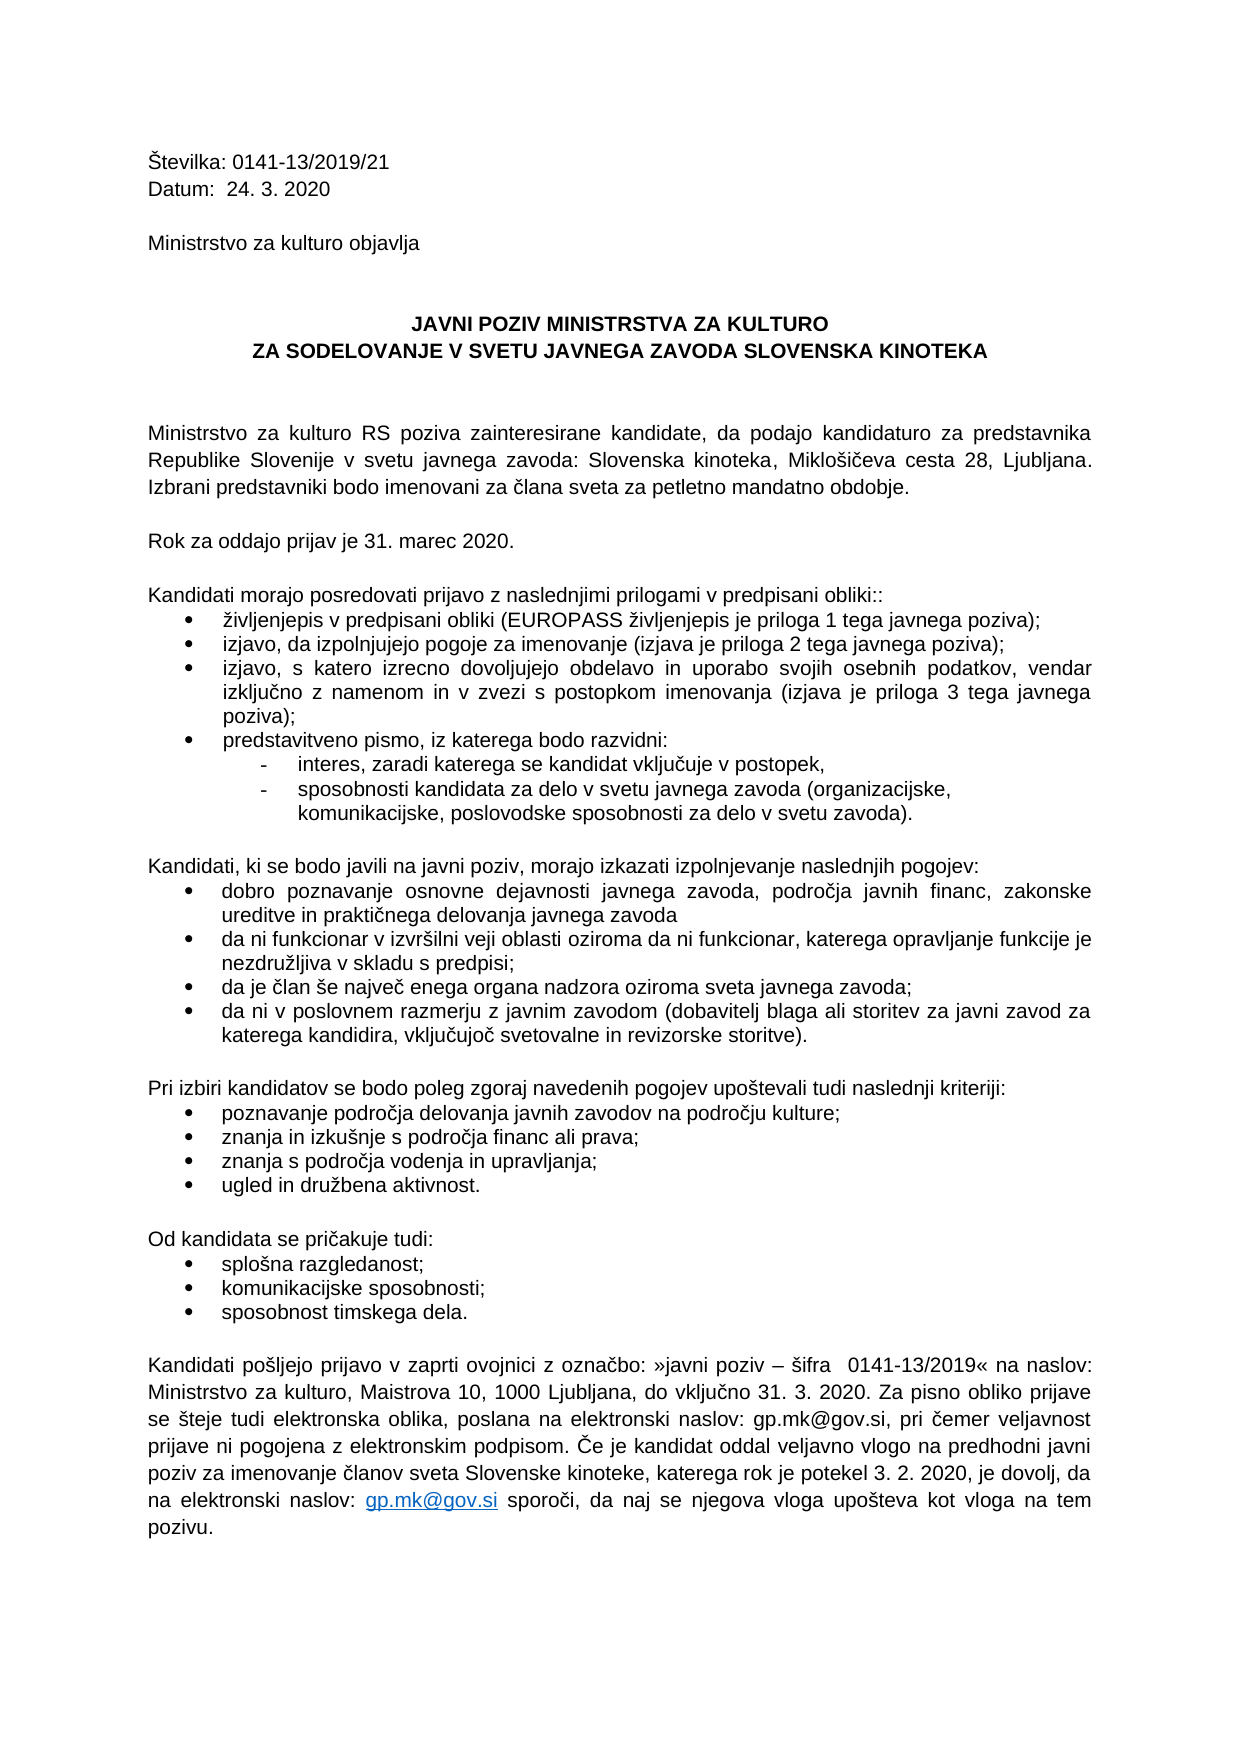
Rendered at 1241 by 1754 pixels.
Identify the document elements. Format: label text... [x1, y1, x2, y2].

text Ministrstvo za kulturo RS poziva zainteresirane kandidate, da podajo kandidaturo za predstavnika Republike Slovenije v svetu javnega zavoda: Slovenska kinoteka, Miklošičeva cesta 28, Ljubljana. Izbrani predstavniki bodo imenovani za člana sveta za petletno mandatno obdobje. [148, 418, 1093, 500]
list ugled in družbena aktivnost. [185, 1173, 1093, 1197]
list da ni v poslovnem razmerju z javnim zavodom (dobavitelj blaga ali storitev za javni zavod za katerega kandidira, vključujoč svetovalne in revizorske storitve). [185, 999, 1093, 1047]
list splošna razgledanost; [185, 1251, 1093, 1275]
list interes, zaradi katerega se kandidat vključuje v postopek, [260, 752, 1093, 776]
text Od kandidata se pričakuje tudi: [148, 1224, 1093, 1251]
list znanja in izkušnje s področja financ ali prava; [185, 1125, 1093, 1149]
list izjavo, s katero izrecno dovoljujejo obdelavo in uporabo svojih osebnih podatkov, vendar izključno z namenom in v zvezi s postopkom imenovanja (izjava je priloga 3 tega javnega poziva); [185, 656, 1093, 728]
list poznavanje področja delovanja javnih zavodov na področju kulture; [185, 1101, 1093, 1125]
list sposobnosti kandidata za delo v svetu javnega zavoda (organizacijske, komunikacijske, poslovodske sposobnosti za delo v svetu zavoda). [260, 776, 1093, 824]
list predstavitveno pismo, iz katerega bodo razvidni: [185, 728, 1093, 752]
text Datum: 24. 3. 2020 [148, 175, 1093, 202]
list da je član še največ enega organa nadzora oziroma sveta javnega zavoda; [185, 975, 1093, 999]
list da ni funkcionar v izvršilni veji oblasti oziroma da ni funkcionar, katerega opravljanje funkcije je nezdružljiva v skladu s predpisi; [185, 927, 1093, 975]
list življenjepis v predpisani obliki (EUROPASS življenjepis je priloga 1 tega javnega poziva); [185, 608, 1093, 632]
text Kandidati, ki se bodo javili na javni poziv, morajo izkazati izpolnjevanje naslednjih pogojev: [148, 852, 1093, 879]
text javnI POZIV MINISTRSTVA ZA KULTURO [148, 310, 1093, 337]
list dobro poznavanje osnovne dejavnosti javnega zavoda, področja javnih financ, zakonske ureditve in praktičnega delovanja javnega zavoda [185, 879, 1093, 927]
text Kandidati pošljejo prijavo v zaprti ovojnici z označbo: »javni poziv – šifra 0141-13/2019« na naslov: Ministrstvo za kulturo, Maistrova 10, 1000 Ljubljana, do vključno 31. 3. 2020. Za pisno obliko prijave se šteje tudi elektronska oblika, poslana na elektronski naslov: gp.mk@gov.si, pri čemer veljavnost prijave ni pogojena z elektronskim podpisom. Če je kandidat oddal veljavno vlogo na predhodni javni poziv za imenovanje članov sveta Slovenske kinoteke, katerega rok je potekel 3. 2. 2020, je dovolj, da na elektronski naslov: gp.mk@gov.si sporoči, da naj se njegova vloga upošteva kot vloga na tem pozivu. [148, 1351, 1093, 1540]
text za sodelovanje v SVETU javnEGA zavodA Slovenska kinoteka [148, 337, 1093, 364]
text Rok za oddajo prijav je 31. marec 2020. [148, 527, 1093, 554]
list znanja s področja vodenja in upravljanja; [185, 1149, 1093, 1173]
list izjavo, da izpolnjujejo pogoje za imenovanje (izjava je priloga 2 tega javnega poziva); [185, 632, 1093, 656]
text Kandidati morajo posredovati prijavo z naslednjimi prilogami v predpisani obliki:: [148, 581, 1093, 608]
list sposobnost timskega dela. [185, 1299, 1093, 1323]
text Številka: 0141-13/2019/21 [148, 148, 1093, 175]
list komunikacijske sposobnosti; [185, 1275, 1093, 1299]
text Pri izbiri kandidatov se bodo poleg zgoraj navedenih pogojev upoštevali tudi naslednji kriteriji: [148, 1074, 1093, 1101]
text Ministrstvo za kulturo objavlja [148, 229, 1093, 256]
